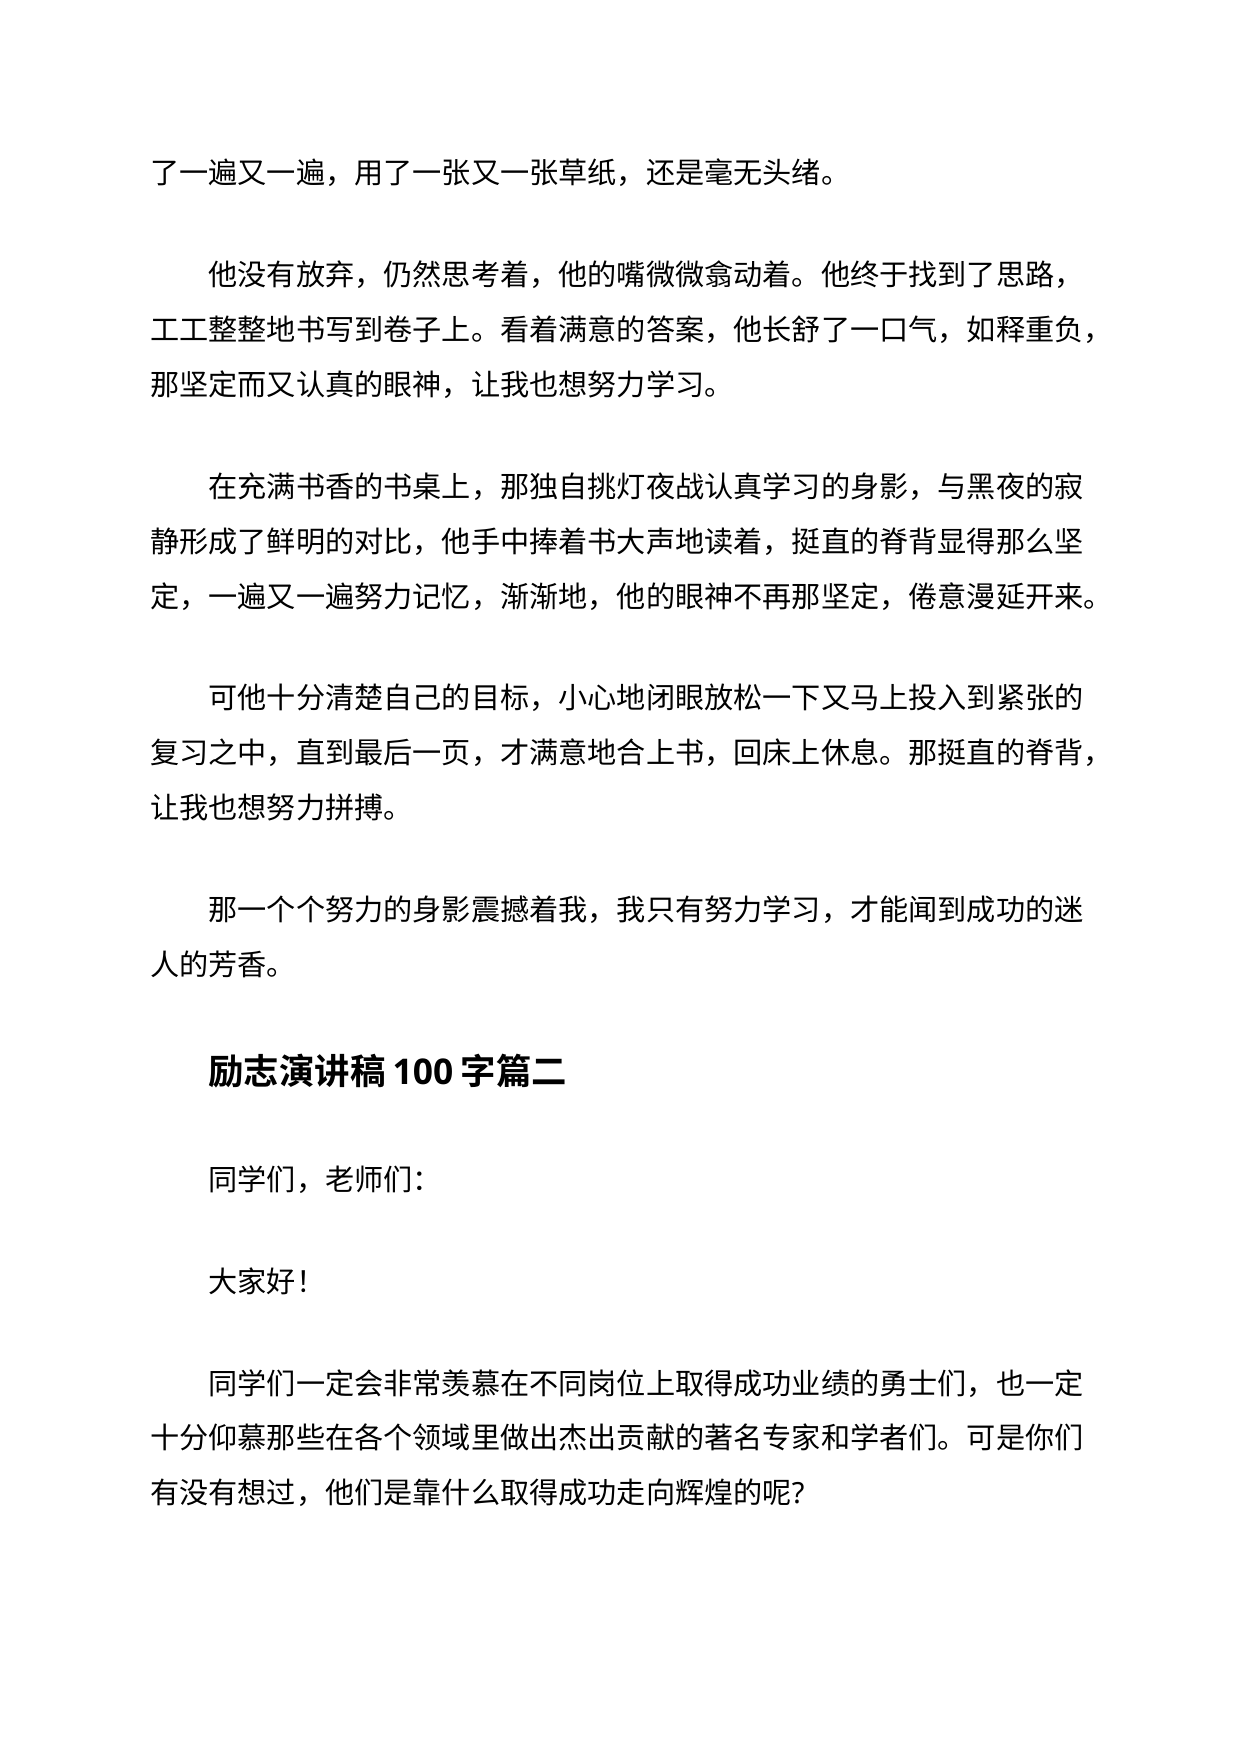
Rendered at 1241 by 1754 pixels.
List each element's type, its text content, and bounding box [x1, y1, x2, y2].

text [150, 150, 1090, 192]
text 同学们一定会非常羡慕在不同岗位上取得成功业绩的勇士们，也一定十分仰慕那些在各个领域里做出杰出贡献的著名专家和学者们。可是你们有没有想过，他们是靠什么取得成功走向辉煌的呢? [150, 1360, 1090, 1512]
text 在充满书香的书桌上，那独自挑灯夜战认真学习的身影，与黑夜的寂静形成了鲜明的对比，他手中捧着书大声地读着，挺直的脊背显得那么坚定，一遍又一遍努力记忆，渐渐地，他的眼神不再那坚定，倦意漫延开来。 [150, 463, 1090, 615]
text 同学们，老师们： [150, 1157, 1090, 1199]
text 那一个个努力的身影震撼着我，我只有努力学习，才能闻到成功的迷人的芳香。 [150, 886, 1090, 984]
text 他没有放弃，仍然思考着，他的嘴微微翕动着。他终于找到了思路，工工整整地书写到卷子上。看着满意的答案，他长舒了一口气，如释重负，那坚定而又认真的眼神，让我也想努力学习。 [150, 252, 1090, 404]
text 可他十分清楚自己的目标，小心地闭眼放松一下又马上投入到紧张的复习之中，直到最后一页，才满意地合上书，回床上休息。那挺直的脊背，让我也想努力拼搏。 [150, 675, 1090, 827]
text 大家好！ [150, 1258, 1090, 1301]
text 励志演讲稿100字篇二 [150, 1043, 1090, 1094]
